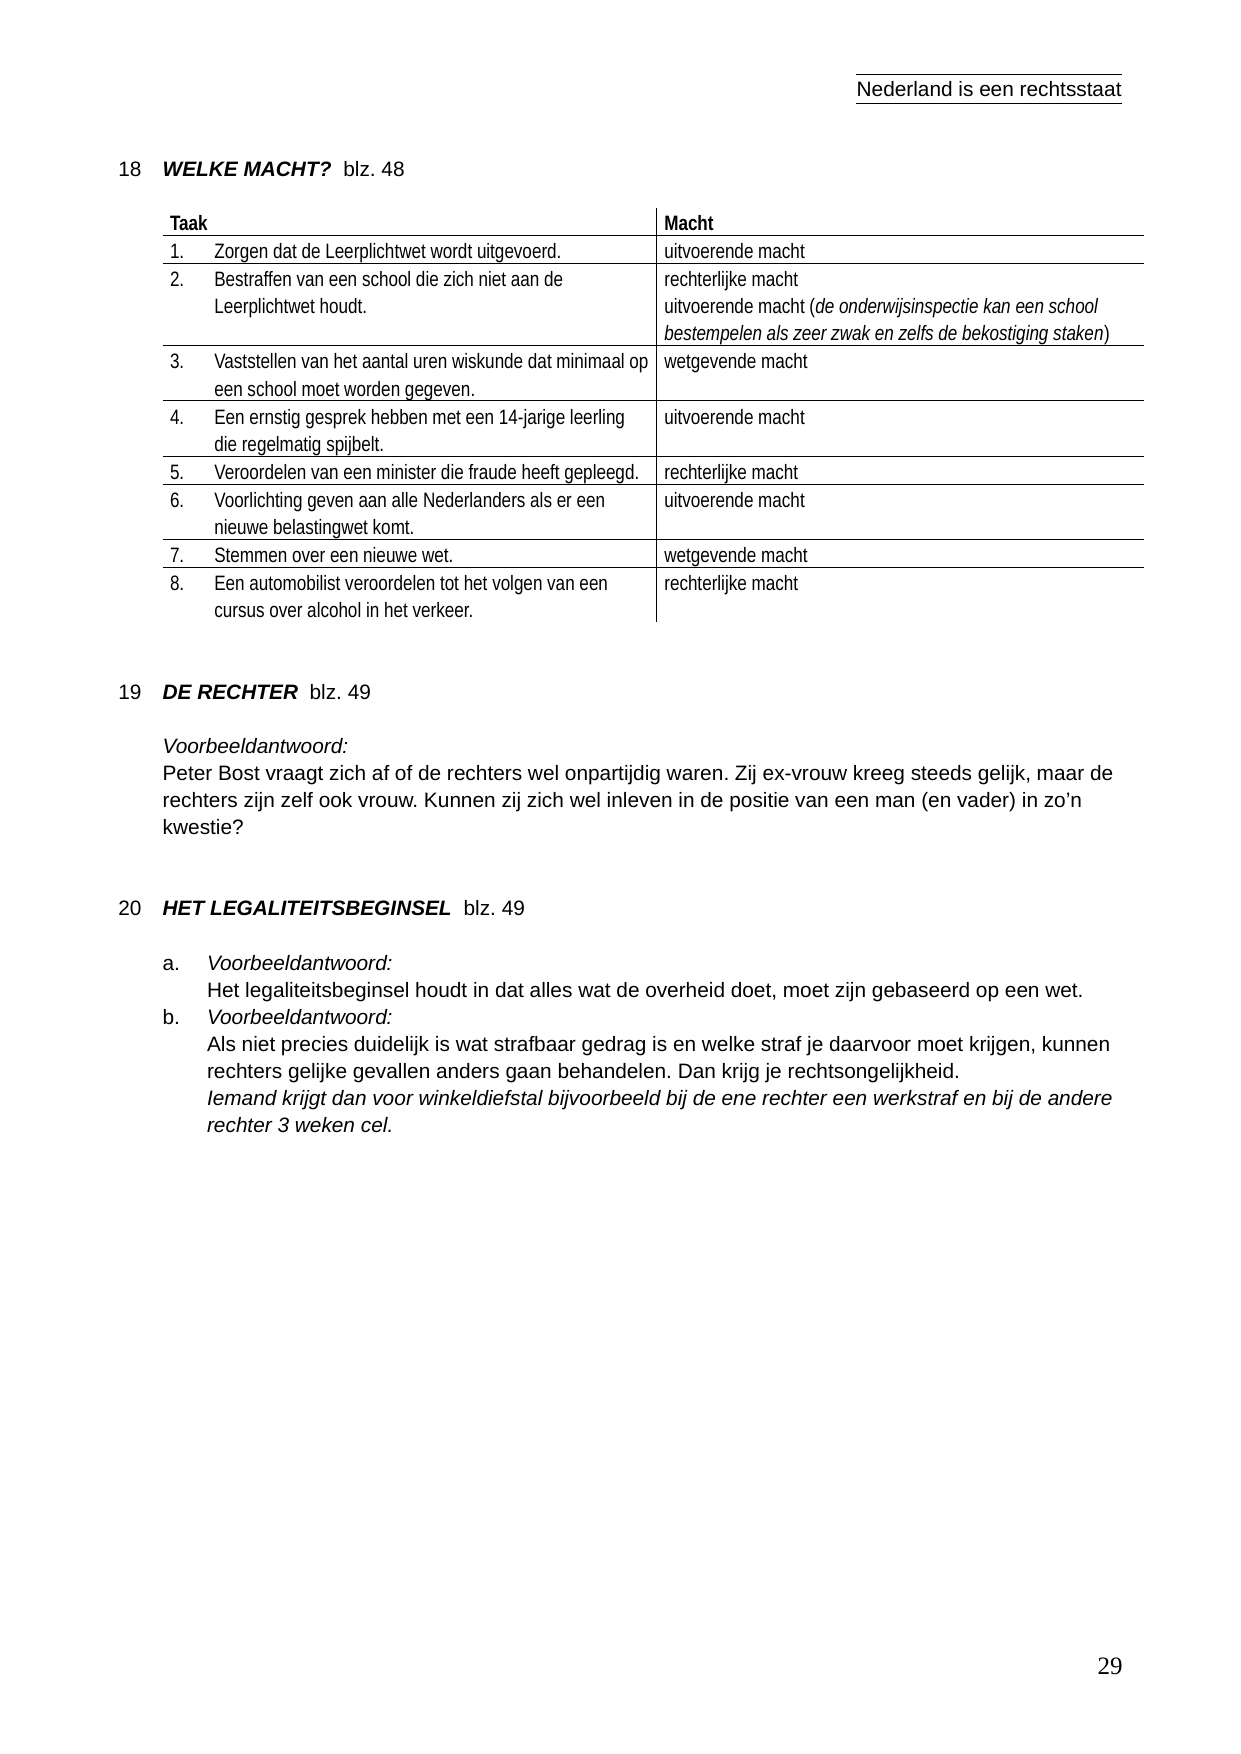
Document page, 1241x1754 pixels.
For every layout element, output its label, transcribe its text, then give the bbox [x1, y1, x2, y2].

table_cell rechterlijke macht uitvoerende macht (de onderwijsinspectie kan een school bestempelen als zeer zwak en zelfs de bekostiging staken) [657, 264, 1144, 345]
table_cell 1. Zorgen dat de Leerplichtwet wordt uitgevoerd. [163, 236, 656, 263]
text 20 HET LEGALITEITSBEGINSEL blz. 49 [118, 893, 1122, 920]
table_cell uitvoerende macht [657, 401, 1144, 456]
table_cell 3. Vaststellen van het aantal uren wiskunde dat minimaal op een school moet worden gegeven. [163, 346, 656, 400]
table_cell wetgevende macht [657, 540, 1144, 567]
table_header Taak [163, 208, 656, 235]
text Het legaliteitsbeginsel houdt in dat alles wat de overheid doet, moet zijn gebaseerd op een wet. [207, 974, 1122, 1001]
table_cell 4. Een ernstig gesprek hebben met een 14-jarige leerling die regelmatig spijbelt. [163, 401, 656, 456]
text 18 WELKE MACHT? blz. 48 [118, 153, 1122, 181]
table_cell wetgevende macht [657, 346, 1144, 400]
table_cell 5. Veroordelen van een minister die fraude heeft gepleegd. [163, 457, 656, 484]
table_cell rechterlijke macht [657, 457, 1144, 484]
text Als niet precies duidelijk is wat strafbaar gedrag is en welke straf je daarvoor moet krijgen, kunnen rechters gelijke gevallen anders gaan behandelen. Dan krijg je rechtsongelijkheid. [207, 1028, 1122, 1083]
table_cell 2. Bestraffen van een school die zich niet aan de Leerplichtwet houdt. [163, 264, 656, 345]
text Peter Bost vraagt zich af of de rechters wel onpartijdig waren. Zij ex-vrouw kreeg steeds gelijk, maar de rechters zijn zelf ook vrouw. Kunnen zij zich wel inleven in de positie van een man (en vader) in zo’n kwestie? [162, 758, 1122, 839]
table_cell rechterlijke macht [657, 568, 1144, 622]
table_cell 8. Een automobilist veroordelen tot het volgen van een cursus over alcohol in het verkeer. [163, 568, 656, 622]
text 19 DE RECHTER blz. 49 [118, 676, 1122, 703]
table_cell uitvoerende macht [657, 485, 1144, 539]
text Iemand krijgt dan voor winkeldiefstal bijvoorbeeld bij de ene rechter een werkstraf en bij de andere rechter 3 weken cel. [207, 1083, 1122, 1137]
table_header Macht [657, 208, 1144, 235]
text Voorbeeldantwoord: [162, 731, 1122, 758]
table_cell 7. Stemmen over een nieuwe wet. [163, 540, 656, 567]
text b. Voorbeeldantwoord: [162, 1001, 1122, 1028]
table_cell 6. Voorlichting geven aan alle Nederlanders als er een nieuwe belastingwet komt. [163, 485, 656, 539]
table_cell uitvoerende macht [657, 236, 1144, 263]
text a. Voorbeeldantwoord: [162, 947, 1122, 974]
